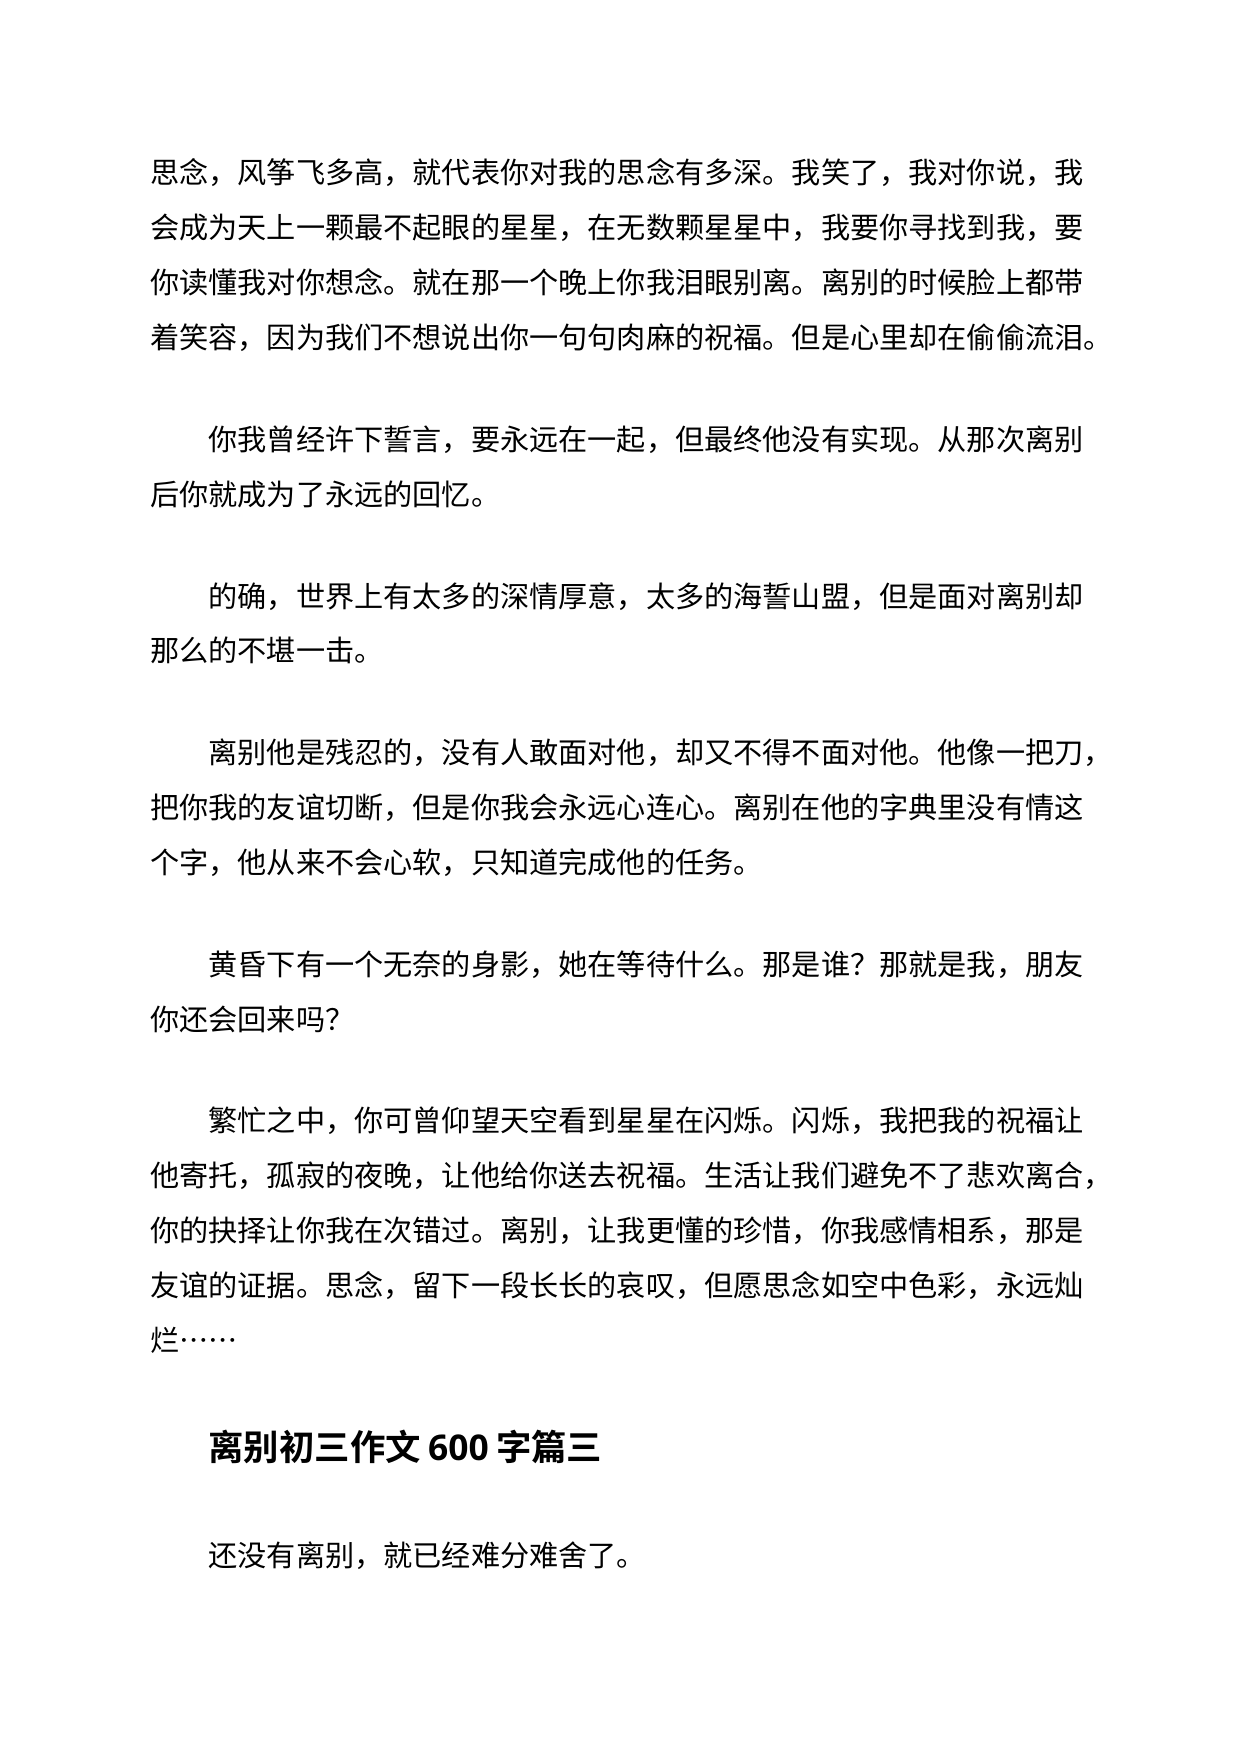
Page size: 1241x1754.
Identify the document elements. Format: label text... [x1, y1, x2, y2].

text 你我曾经许下誓言，要永远在一起，但最终他没有实现。从那次离别后你就成为了永远的回忆。 [150, 416, 1090, 514]
text 黄昏下有一个无奈的身影，她在等待什么。那是谁？那就是我，朋友你还会回来吗？ [150, 941, 1090, 1038]
text 离别他是残忍的，没有人敢面对他，却又不得不面对他。他像一把刀，把你我的友谊切断，但是你我会永远心连心。离别在他的字典里没有情这个字，他从来不会心软，只知道完成他的任务。 [150, 730, 1090, 882]
text 离别初三作文600字篇三 [150, 1419, 1090, 1471]
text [150, 150, 1090, 357]
text 还没有离别，就已经难分难舍了。 [150, 1533, 1090, 1575]
text 繁忙之中，你可曾仰望天空看到星星在闪烁。闪烁，我把我的祝福让他寄托，孤寂的夜晚，让他给你送去祝福。生活让我们避免不了悲欢离合，你的抉择让你我在次错过。离别，让我更懂的珍惜，你我感情相系，那是友谊的证据。思念，留下一段长长的哀叹，但愿思念如空中色彩，永远灿烂…… [150, 1098, 1090, 1360]
text 的确，世界上有太多的深情厚意，太多的海誓山盟，但是面对离别却那么的不堪一击。 [150, 573, 1090, 670]
